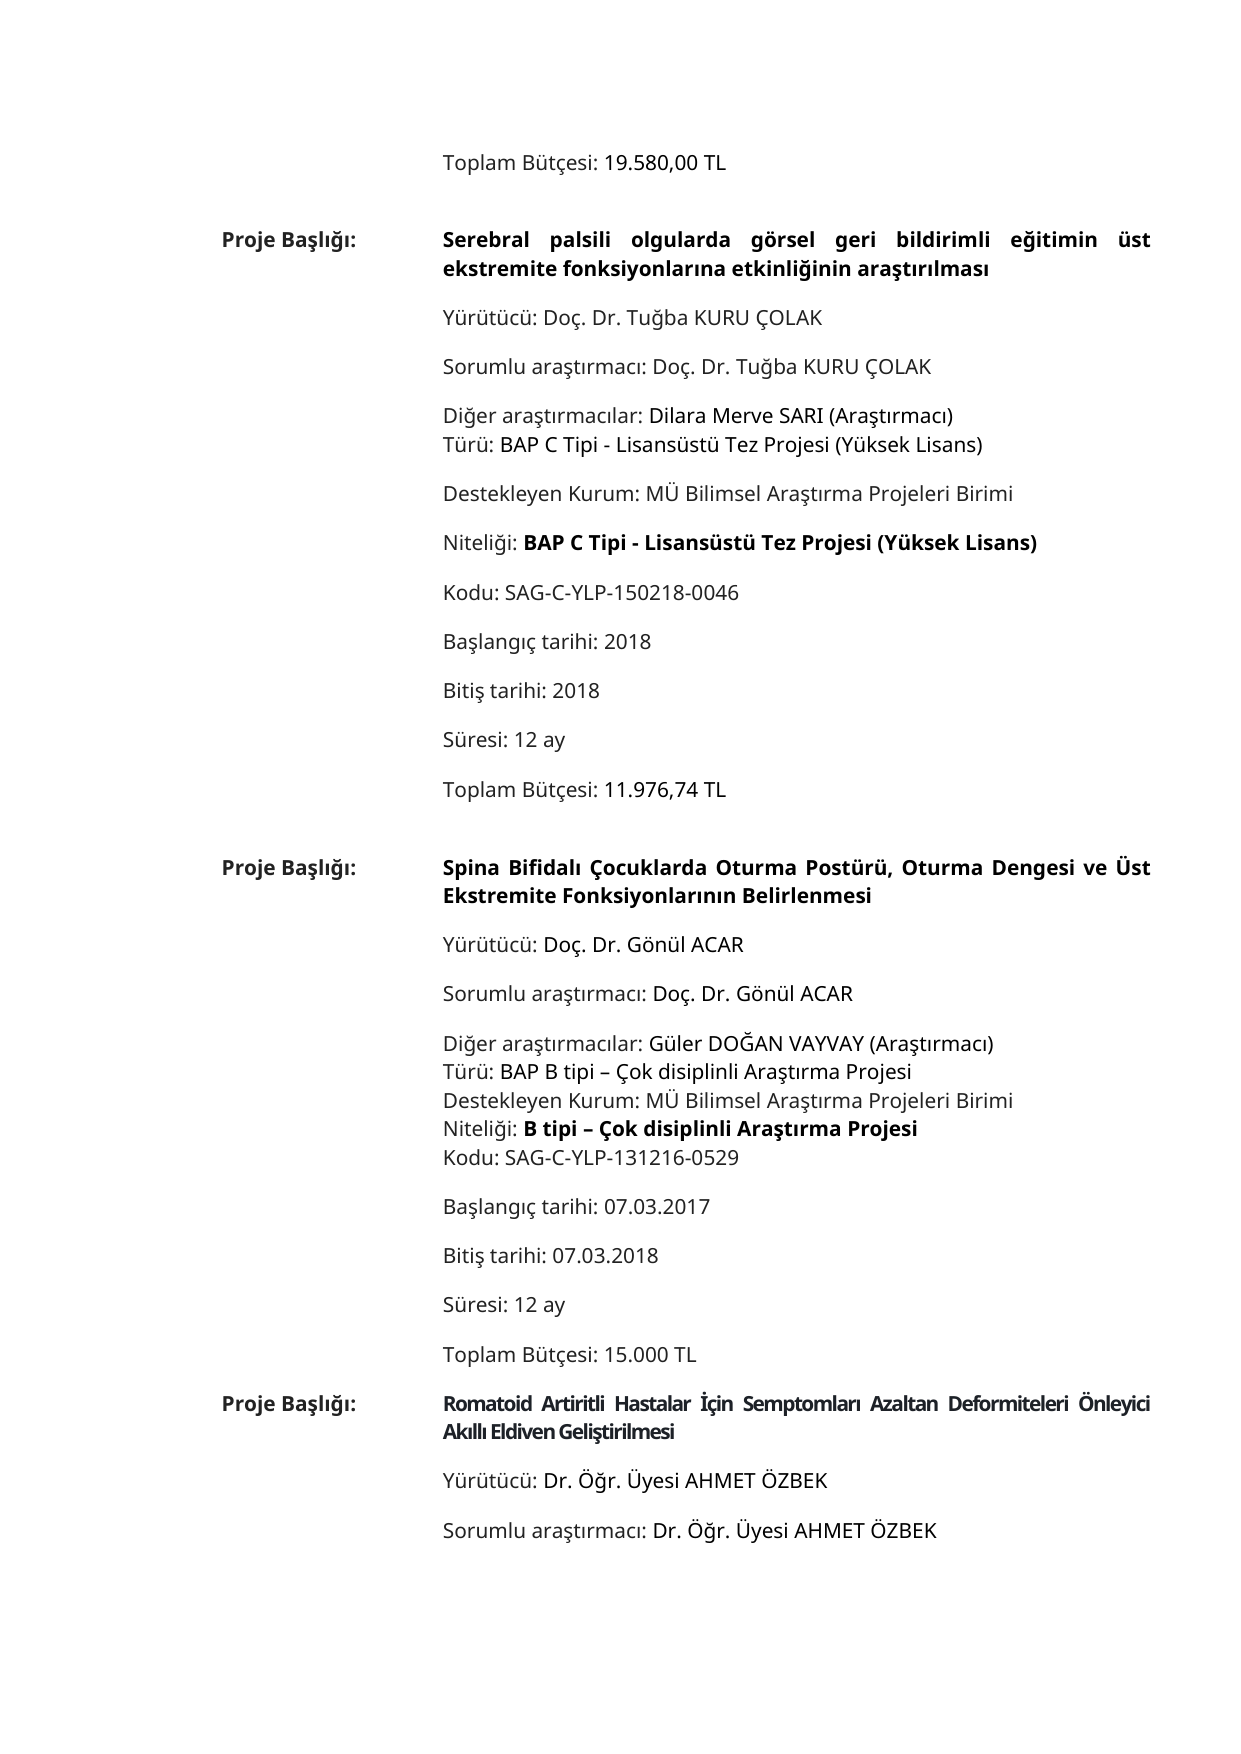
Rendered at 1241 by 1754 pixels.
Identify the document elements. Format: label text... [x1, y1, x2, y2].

text Kodu: SAG-C-YLP-131216-0529 [443, 1143, 1152, 1171]
list Proje Başlığı: Romatoid Artiritli Hastalar İçin Semptomları Azaltan Deformiteleri Önleyici Akıllı Eldiven Geliştirilmesi [221, 1389, 1152, 1446]
text Kodu: SAG-C-YLP-150218-0046 [443, 578, 1152, 606]
text Başlangıç tarihi: 2018 [443, 627, 1152, 656]
text Niteliği: B tipi – Çok disiplinli Araştırma Projesi [443, 1114, 1152, 1143]
text Bitiş tarihi: 07.03.2018 [443, 1241, 1152, 1269]
text Başlangıç tarihi: 07.03.2017 [443, 1192, 1152, 1220]
text Süresi: 12 ay [443, 1290, 1152, 1319]
text Sorumlu araştırmacı: Doç. Dr. Gönül ACAR [443, 979, 1152, 1008]
text Diğer araştırmacılar: Güler DOĞAN VAYVAY (Araştırmacı) [443, 1029, 1152, 1057]
list Proje Başlığı: Spina Bifidalı Çocuklarda Oturma Postürü, Oturma Dengesi ve Üst Ekstremite Fonksiyonlarının Belirlenmesi [221, 853, 1152, 909]
text Sorumlu araştırmacı: Dr. Öğr. Üyesi AHMET ÖZBEK [443, 1516, 1152, 1544]
text Yürütücü: Dr. Öğr. Üyesi AHMET ÖZBEK [443, 1467, 1152, 1495]
text Toplam Bütçesi: 19.580,00 TL [443, 148, 1152, 176]
text Destekleyen Kurum: MÜ Bilimsel Araştırma Projeleri Birimi [443, 1086, 1152, 1114]
list Proje Başlığı: Serebral palsili olgularda görsel geri bildirimli eğitimin üst ekstremite fonksiyonlarına etkinliğinin araştırılması [221, 225, 1152, 282]
text Türü: BAP C Tipi - Lisansüstü Tez Projesi (Yüksek Lisans) [443, 430, 1152, 458]
text Sorumlu araştırmacı: Doç. Dr. Tuğba KURU ÇOLAK [443, 352, 1152, 381]
text Yürütücü: Doç. Dr. Gönül ACAR [443, 930, 1152, 959]
text Türü: BAP B tipi – Çok disiplinli Araştırma Projesi [443, 1057, 1152, 1086]
text Bitiş tarihi: 2018 [443, 676, 1152, 705]
text Toplam Bütçesi: 15.000 TL [443, 1340, 1152, 1368]
text Süresi: 12 ay [443, 726, 1152, 754]
text Niteliği: BAP C Tipi - Lisansüstü Tez Projesi (Yüksek Lisans) [443, 528, 1152, 557]
text Diğer araştırmacılar: Dilara Merve SARI (Araştırmacı) [443, 402, 1152, 430]
text Toplam Bütçesi: 11.976,74 TL [443, 775, 1152, 803]
text Destekleyen Kurum: MÜ Bilimsel Araştırma Projeleri Birimi [443, 479, 1152, 508]
text Yürütücü: Doç. Dr. Tuğba KURU ÇOLAK [443, 303, 1152, 331]
